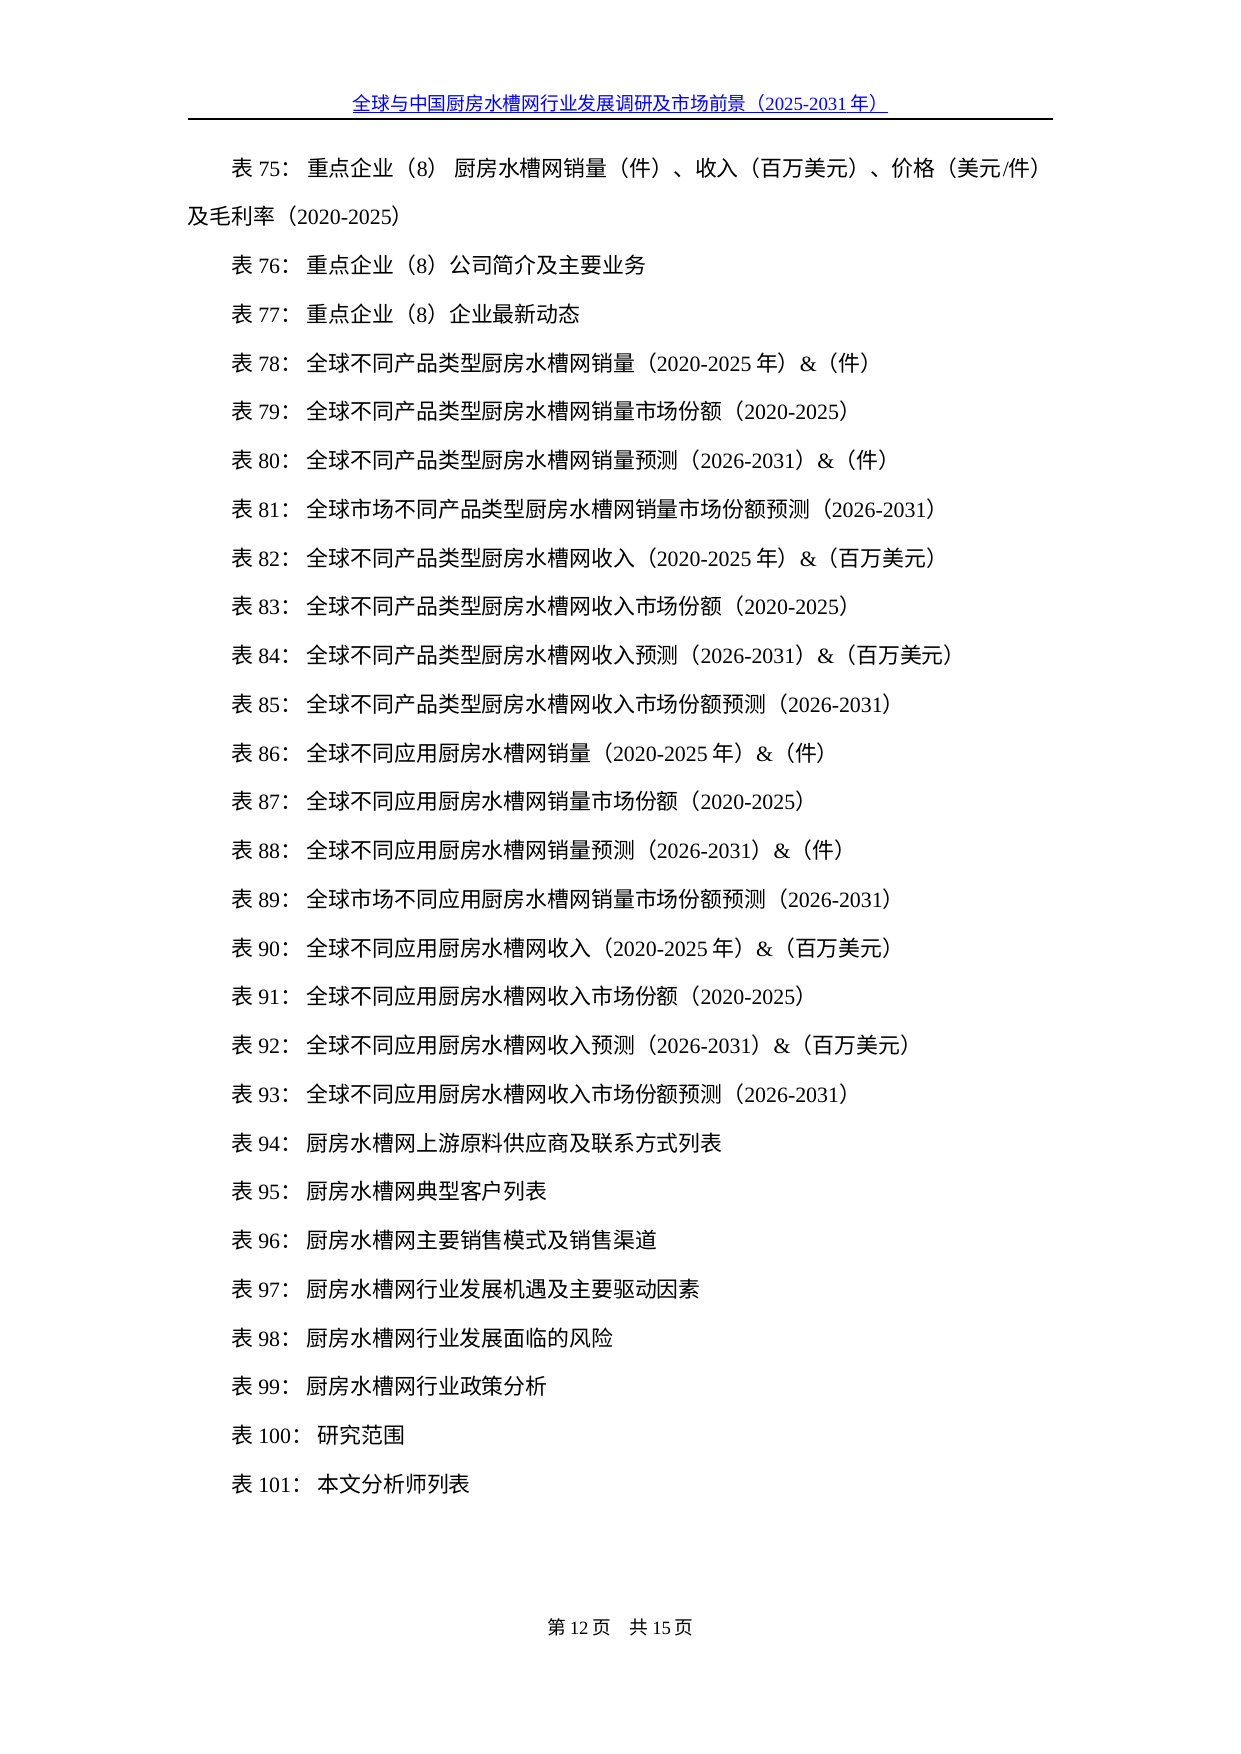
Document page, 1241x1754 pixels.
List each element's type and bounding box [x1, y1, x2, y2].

text [187, 150, 1053, 1499]
